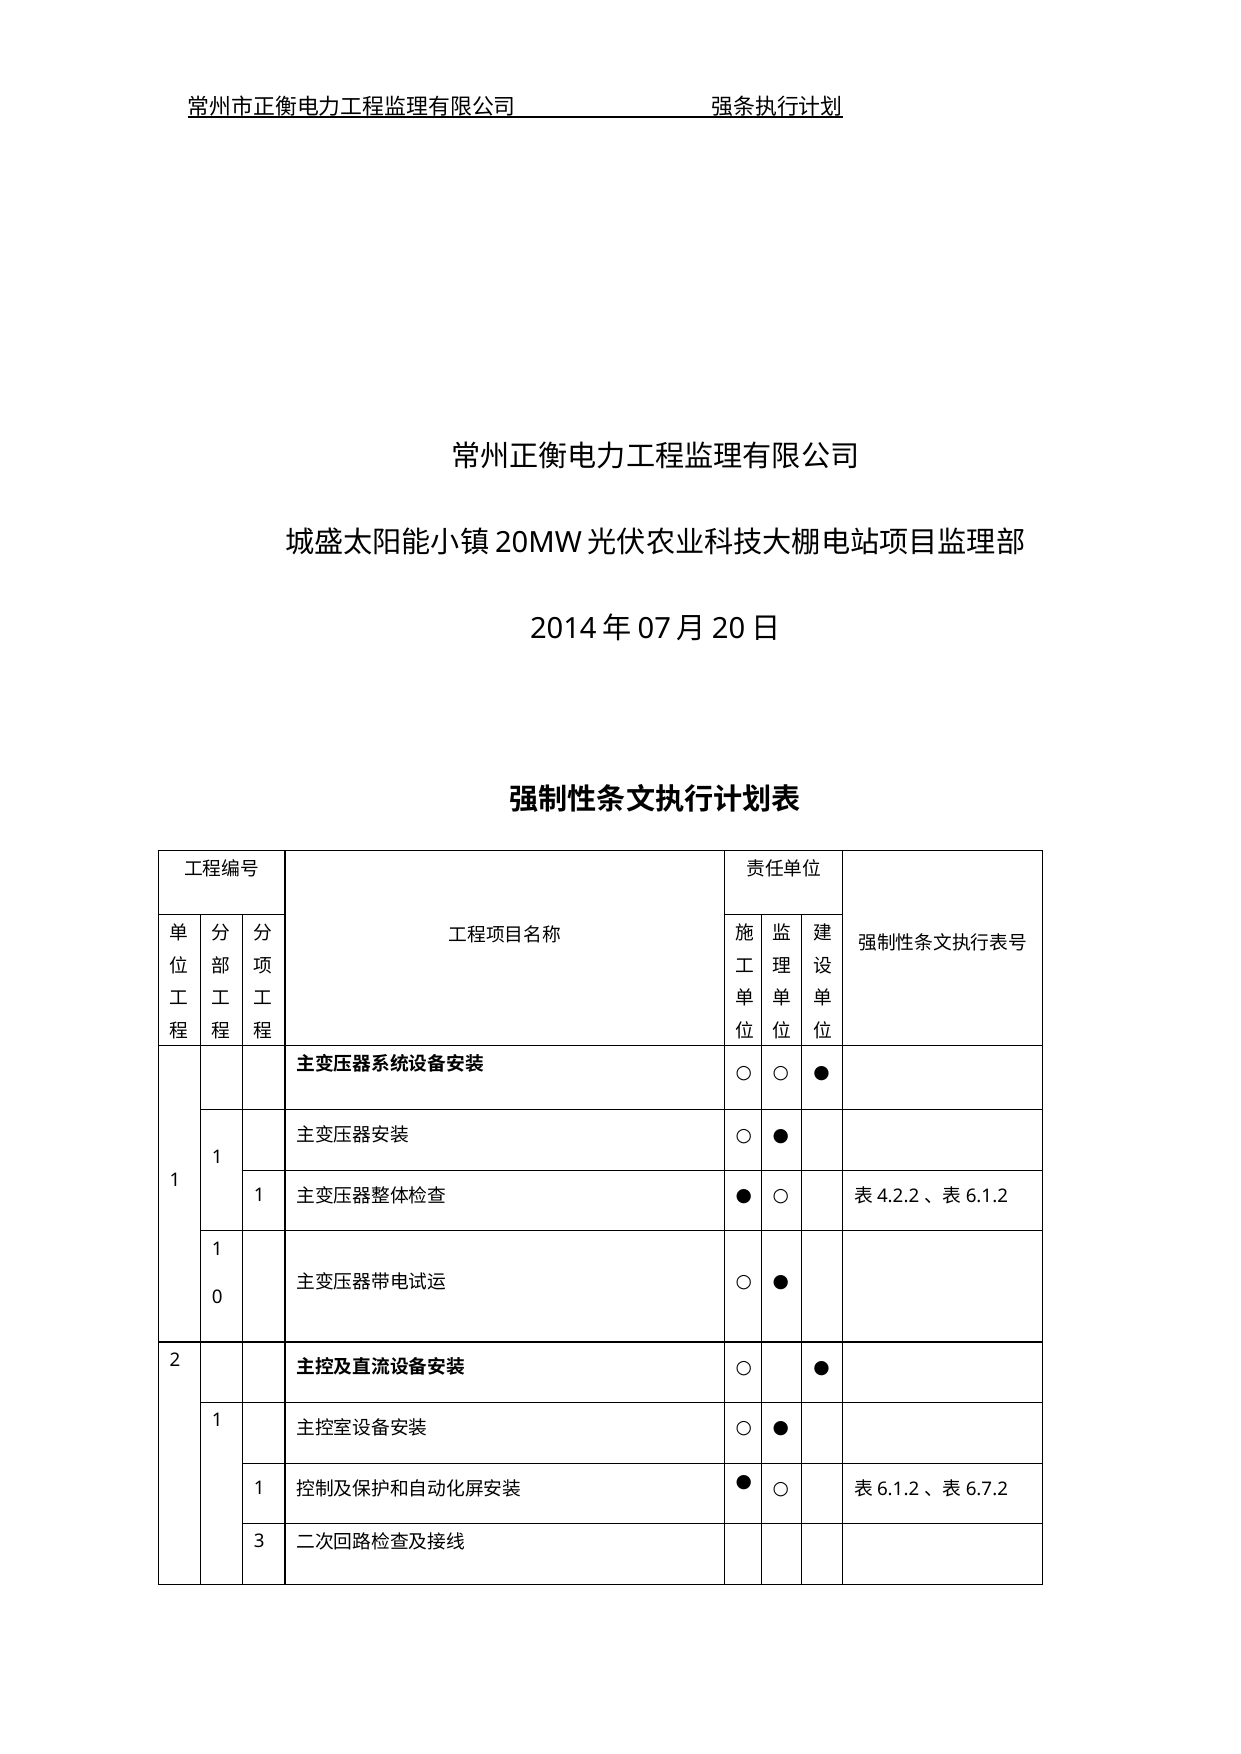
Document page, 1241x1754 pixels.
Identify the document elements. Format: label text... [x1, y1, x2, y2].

table_header 工程项目名称 [286, 851, 724, 1045]
table_cell 监理单位 [762, 915, 801, 1045]
table_cell 主变压器整体检查 [286, 1171, 724, 1230]
table_cell [843, 1046, 1042, 1109]
table_cell [802, 1403, 842, 1462]
table_cell [802, 1524, 842, 1583]
table_cell 施工单位 [725, 915, 761, 1045]
table_header 工程编号 [159, 851, 284, 914]
table_cell ● [802, 1046, 842, 1109]
table_cell ○ [725, 1046, 761, 1109]
table_cell [243, 1343, 284, 1402]
table_cell ○ [762, 1046, 801, 1109]
table_cell ● [762, 1110, 801, 1170]
table_cell 主变压器系统设备安装 [286, 1046, 724, 1109]
table_cell 主控室设备安装 [286, 1403, 724, 1462]
table_cell 1 [201, 1403, 242, 1583]
table_cell [802, 1110, 842, 1170]
text 强制性条文执行计划表 [187, 764, 1122, 829]
table_cell ○ [725, 1110, 761, 1170]
table_cell 表 6.1.2 、表 6.7.2 [843, 1464, 1042, 1523]
table_cell [201, 1343, 242, 1402]
table_cell 10 [201, 1231, 242, 1341]
table_cell 主变压器带电试运 [286, 1231, 724, 1341]
table_cell [802, 1171, 842, 1230]
text 2014年07月20日 [187, 593, 1122, 658]
table_cell ● [725, 1171, 761, 1230]
table_cell [843, 1524, 1042, 1583]
table_cell 主变压器安装 [286, 1110, 724, 1170]
table_cell 建设单位 [802, 915, 842, 1045]
table_cell ● [802, 1343, 842, 1402]
table_cell 主控及直流设备安装 [286, 1343, 724, 1402]
table_header 责任单位 [725, 851, 842, 914]
table_cell [843, 1110, 1042, 1170]
table_cell [843, 1403, 1042, 1462]
table_cell ○ [725, 1343, 761, 1402]
table_cell [201, 1046, 242, 1109]
table_cell 二次回路检查及接线 [286, 1524, 724, 1583]
table_cell ○ [725, 1231, 761, 1341]
text 城盛太阳能小镇20MW光伏农业科技大棚电站项目监理部 [187, 507, 1122, 572]
table_cell 分 项 工 程 [243, 915, 284, 1045]
text 常州正衡电力工程监理有限公司 [187, 421, 1122, 486]
table_cell 3 [243, 1524, 284, 1583]
table_cell [802, 1231, 842, 1341]
table_cell ● [762, 1403, 801, 1462]
table_cell 1 [159, 1046, 200, 1341]
table_cell [762, 1343, 801, 1402]
table_cell ○ [762, 1464, 801, 1523]
table_cell [725, 1524, 761, 1583]
table_cell [843, 1343, 1042, 1402]
table_cell ○ [725, 1403, 761, 1462]
table_cell ● [725, 1464, 761, 1523]
table_cell [243, 1110, 284, 1170]
table_cell 1 [201, 1110, 242, 1230]
table_cell [843, 1231, 1042, 1341]
table_cell [243, 1046, 284, 1109]
table_cell 表 4.2.2 、表 6.1.2 [843, 1171, 1042, 1230]
table_cell ○ [762, 1171, 801, 1230]
table_cell 1 [243, 1464, 284, 1523]
table_cell 2 [159, 1343, 200, 1583]
table_cell 1 [243, 1171, 284, 1230]
table_header 强制性条文执行表号 [843, 851, 1042, 1045]
table_cell 单位工程 [159, 915, 200, 1045]
table_cell [243, 1231, 284, 1341]
table_cell 控制及保护和自动化屏安装 [286, 1464, 724, 1523]
table_cell ● [762, 1231, 801, 1341]
table_cell [243, 1403, 284, 1462]
table_cell 分部工程 [201, 915, 242, 1045]
table_cell [802, 1464, 842, 1523]
table_cell [762, 1524, 801, 1583]
